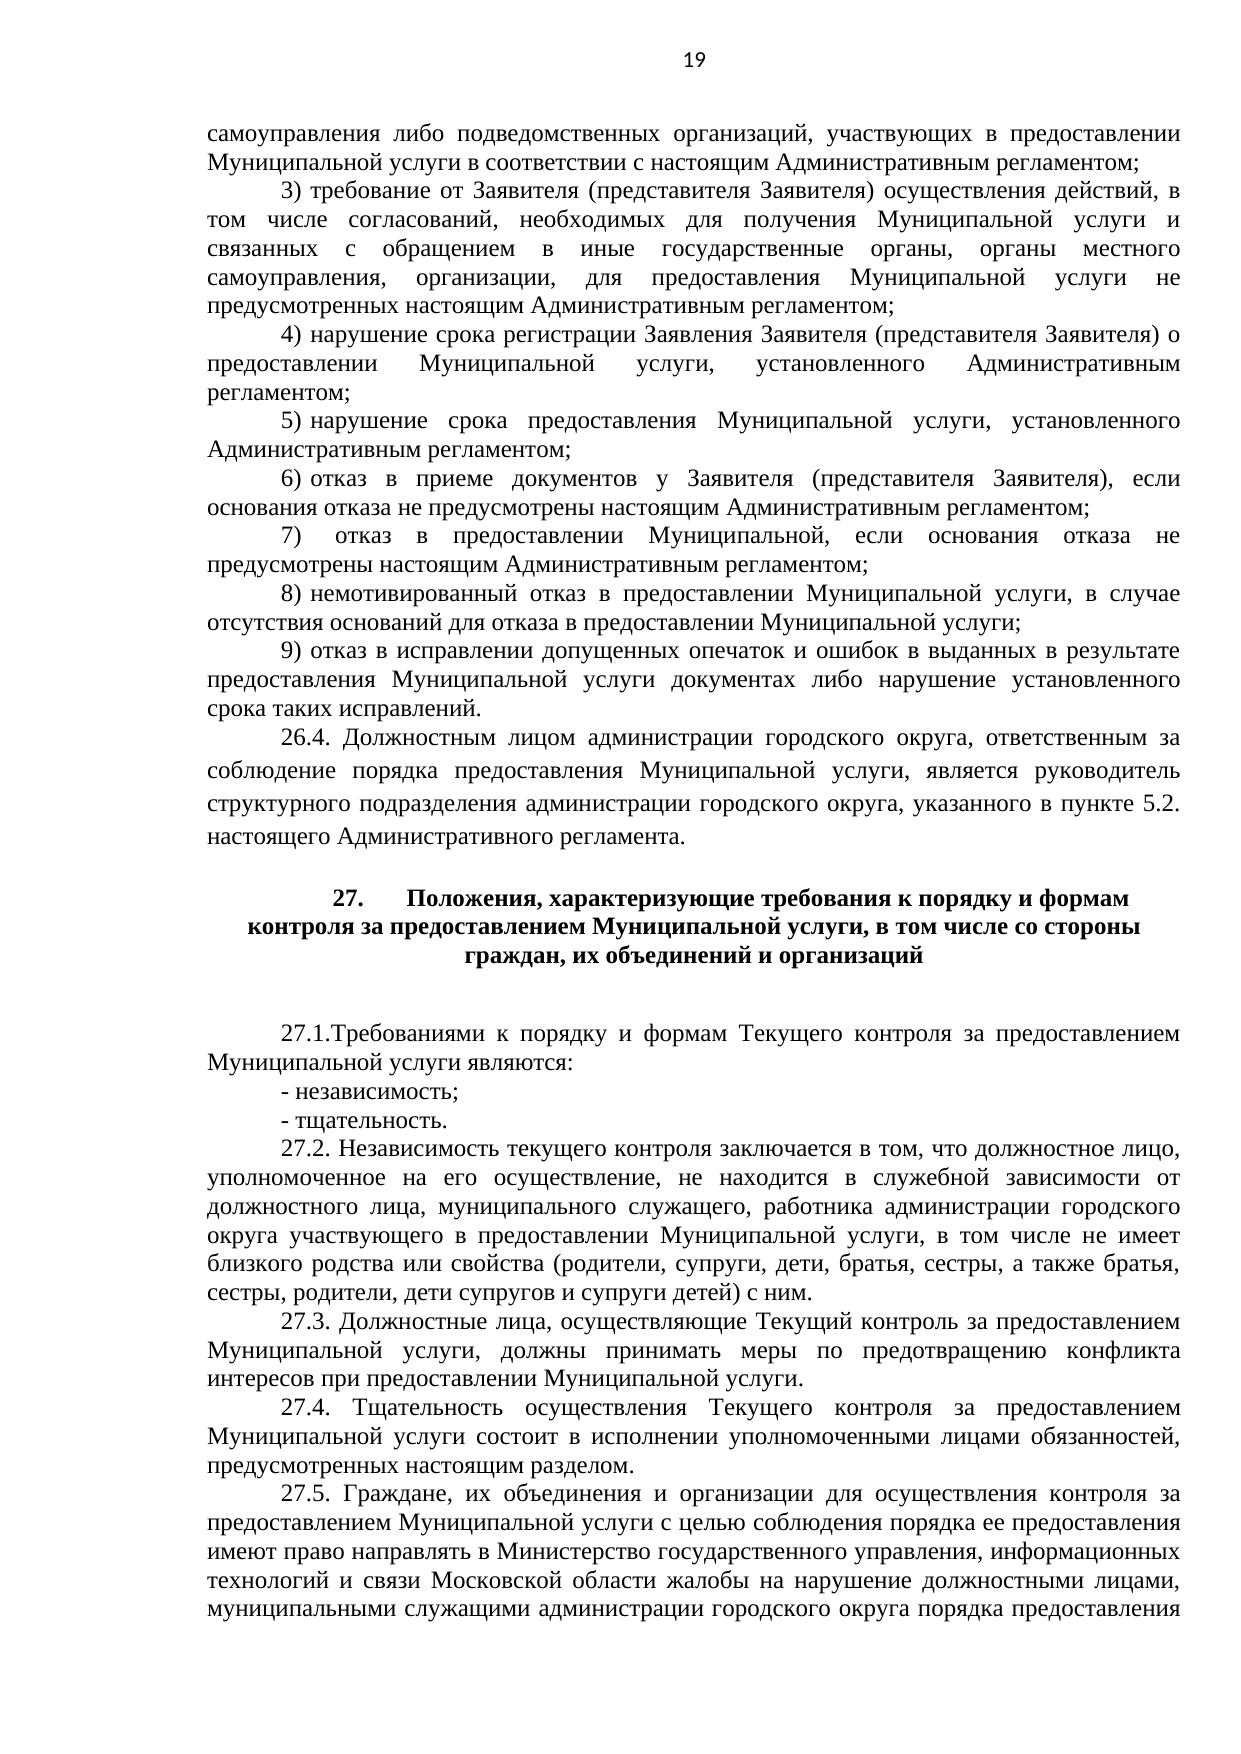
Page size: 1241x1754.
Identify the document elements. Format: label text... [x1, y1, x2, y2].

text - тщательность. [207, 1105, 1181, 1133]
text 4) нарушение срока регистрации Заявления Заявителя (представителя Заявителя) о предоставлении Муниципальной услуги, установленного Административным регламентом; [207, 319, 1181, 406]
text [207, 118, 1181, 176]
text 27.3. Должностные лица, осуществляющие Текущий контроль за предоставлением Муниципальной услуги, должны принимать меры по предотвращению конфликта интересов при предоставлении Муниципальной услуги. [207, 1306, 1181, 1392]
text 27.4. Тщательность осуществления Текущего контроля за предоставлением Муниципальной услуги состоит в исполнении уполномоченными лицами обязанностей, предусмотренных настоящим разделом. [207, 1392, 1181, 1478]
text 9) отказ в исправлении допущенных опечаток и ошибок в выданных в результате предоставления Муниципальной услуги документах либо нарушение установленного срока таких исправлений. [207, 636, 1181, 722]
text - независимость; [207, 1076, 1181, 1105]
text 8) немотивированный отказ в предоставлении Муниципальной услуги, в случае отсутствия оснований для отказа в предоставлении Муниципальной услуги; [207, 578, 1181, 636]
text 6) отказ в приеме документов у Заявителя (представителя Заявителя), если основания отказа не предусмотрены настоящим Административным регламентом; [207, 463, 1181, 521]
text 7) отказ в предоставлении Муниципальной, если основания отказа не предусмотрены настоящим Административным регламентом; [207, 521, 1181, 578]
text 3) требование от Заявителя (представителя Заявителя) осуществления действий, в том числе согласований, необходимых для получения Муниципальной услуги и связанных с обращением в иные государственные органы, органы местного самоуправления, организации, для предоставления Муниципальной услуги не предусмотренных настоящим Административным регламентом; [207, 176, 1181, 319]
list Положения, характеризующие требования к порядку и формам контроля за предоставлением Муниципальной услуги, в том числе со стороны граждан, их объединений и организаций [207, 883, 1181, 969]
text 27.2. Независимость текущего контроля заключается в том, что должностное лицо, уполномоченное на его осуществление, не находится в служебной зависимости от должностного лица, муниципального служащего, работника администрации городского округа участвующего в предоставлении Муниципальной услуги, в том числе не имеет близкого родства или свойства (родители, супруги, дети, братья, сестры, а также братья, сестры, родители, дети супругов и супруги детей) с ним. [207, 1133, 1181, 1306]
text 5) нарушение срока предоставления Муниципальной услуги, установленного Административным регламентом; [207, 406, 1181, 463]
text 26.4. Должностным лицом администрации городского округа, ответственным за соблюдение порядка предоставления Муниципальной услуги, является руководитель структурного подразделения администрации городского округа, указанного в пункте 5.2. настоящего Административного регламента. [207, 722, 1181, 850]
text 27.1.Требованиями к порядку и формам Текущего контроля за предоставлением Муниципальной услуги являются: [207, 1018, 1181, 1076]
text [207, 1478, 1181, 1622]
